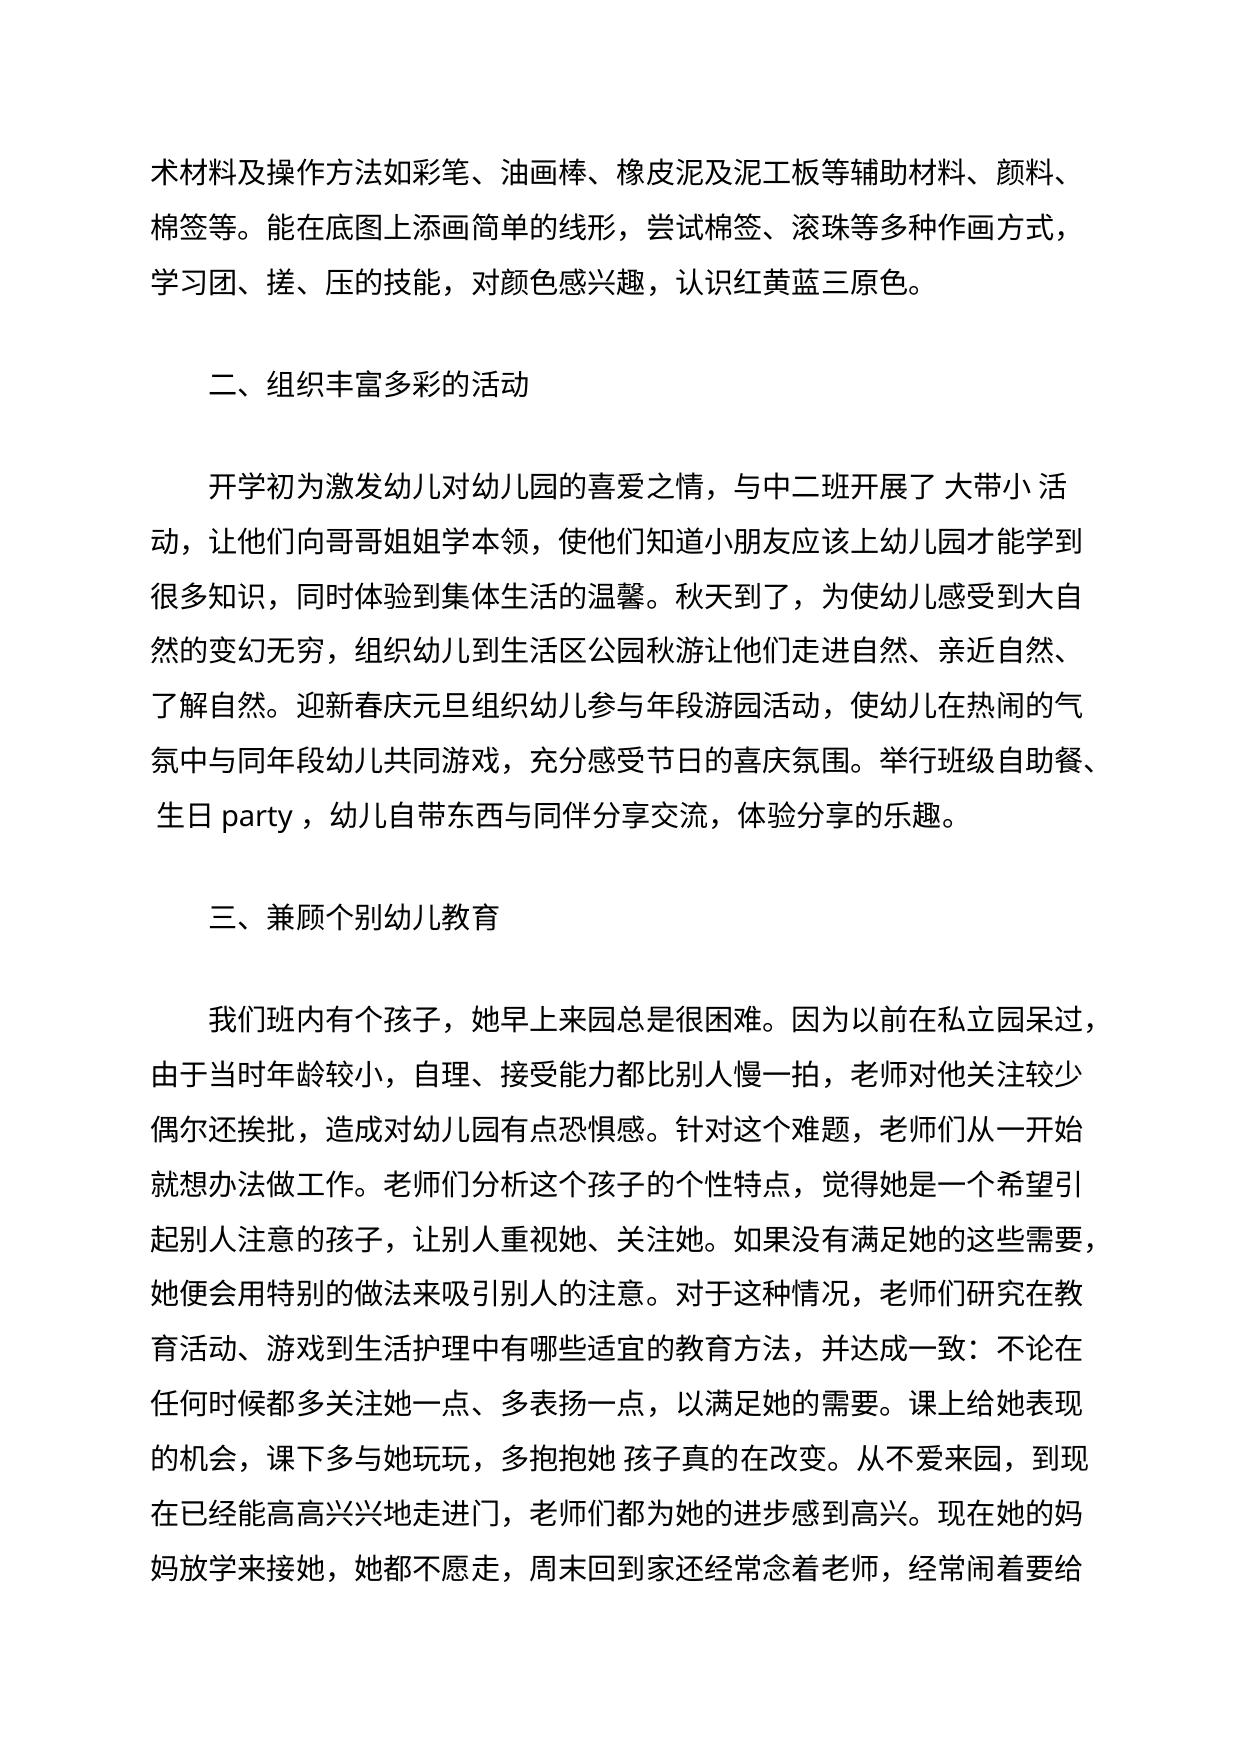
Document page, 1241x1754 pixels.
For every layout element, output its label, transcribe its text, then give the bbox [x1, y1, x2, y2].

text 开学初为激发幼儿对幼儿园的喜爱之情，与中二班开展了 大带小 活动，让他们向哥哥姐姐学本领，使他们知道小朋友应该上幼儿园才能学到很多知识，同时体验到集体生活的温馨。秋天到了，为使幼儿感受到大自然的变幻无穷，组织幼儿到生活区公园秋游让他们走进自然、亲近自然、了解自然。迎新春庆元旦组织幼儿参与年段游园活动，使幼儿在热闹的气氛中与同年段幼儿共同游戏，充分感受节日的喜庆氛围。举行班级自助餐、 生日party ，幼儿自带东西与同伴分享交流，体验分享的乐趣。 [150, 463, 1090, 835]
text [150, 996, 1090, 1588]
text 三、兼顾个别幼儿教育 [150, 895, 1090, 937]
text 二、组织丰富多彩的活动 [150, 362, 1090, 404]
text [150, 150, 1090, 302]
